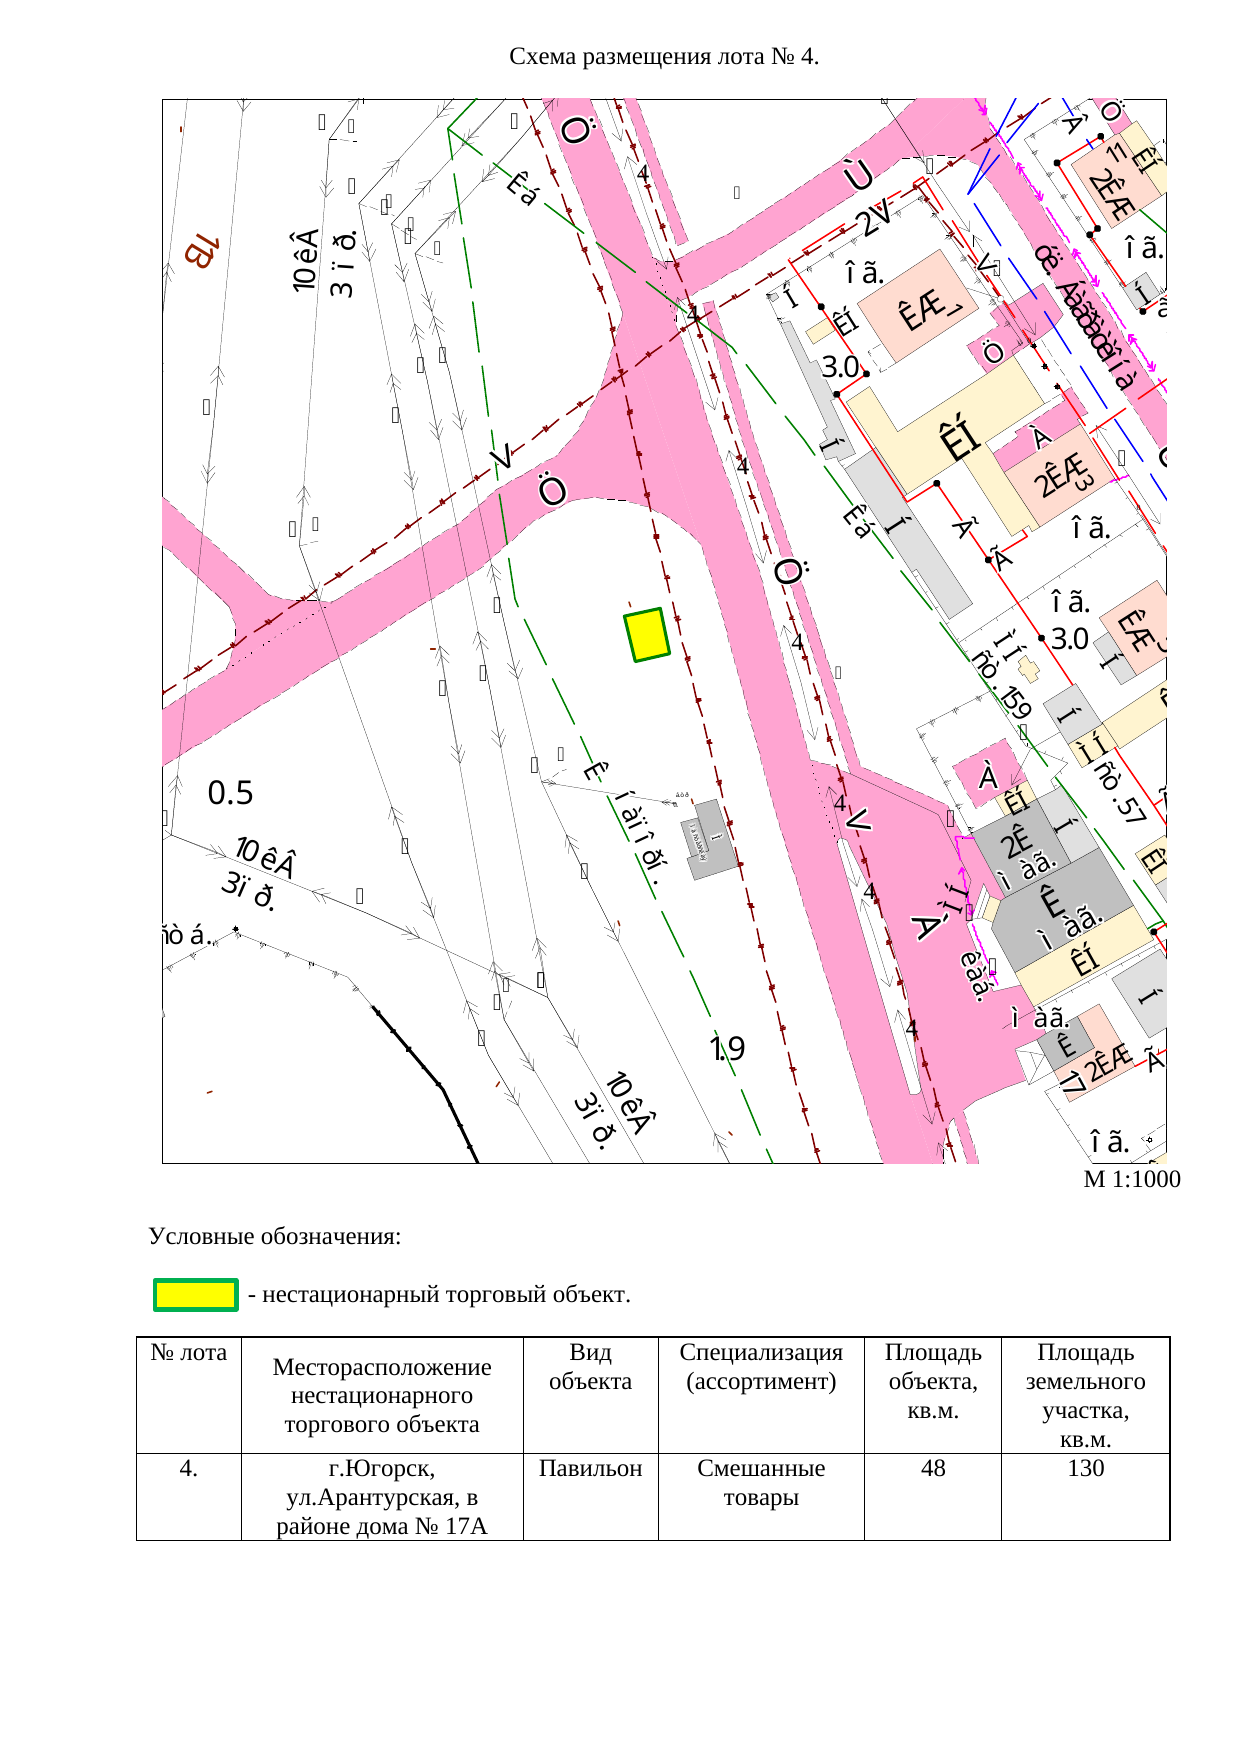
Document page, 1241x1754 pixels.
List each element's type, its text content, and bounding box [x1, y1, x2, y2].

table_header № лота [137, 1338, 241, 1452]
table_cell Смешанные товары [659, 1454, 864, 1540]
text Схема размещения лота № 4. [148, 41, 1181, 70]
table_cell 130 [1002, 1454, 1169, 1540]
table_cell 4. [137, 1454, 241, 1540]
text - нестационарный торговый объект. [239, 1279, 1181, 1308]
table_cell Павильон [524, 1454, 658, 1540]
table_cell г.Югорск, ул.Арантурская, в районе дома № 17А [242, 1454, 523, 1540]
table_header Площадь земельного участка, кв.м. [1002, 1338, 1169, 1452]
text Условные обозначения: [148, 1221, 1181, 1250]
table_header Вид объекта [524, 1338, 658, 1452]
table_header Специализация (ассортимент) [659, 1338, 864, 1452]
table_cell 48 [865, 1454, 1001, 1540]
table_header Площадь объекта, кв.м. [865, 1338, 1001, 1452]
text М 1:1000 [148, 1164, 1181, 1193]
table_header Месторасположение нестационарного торгового объекта [242, 1338, 523, 1452]
